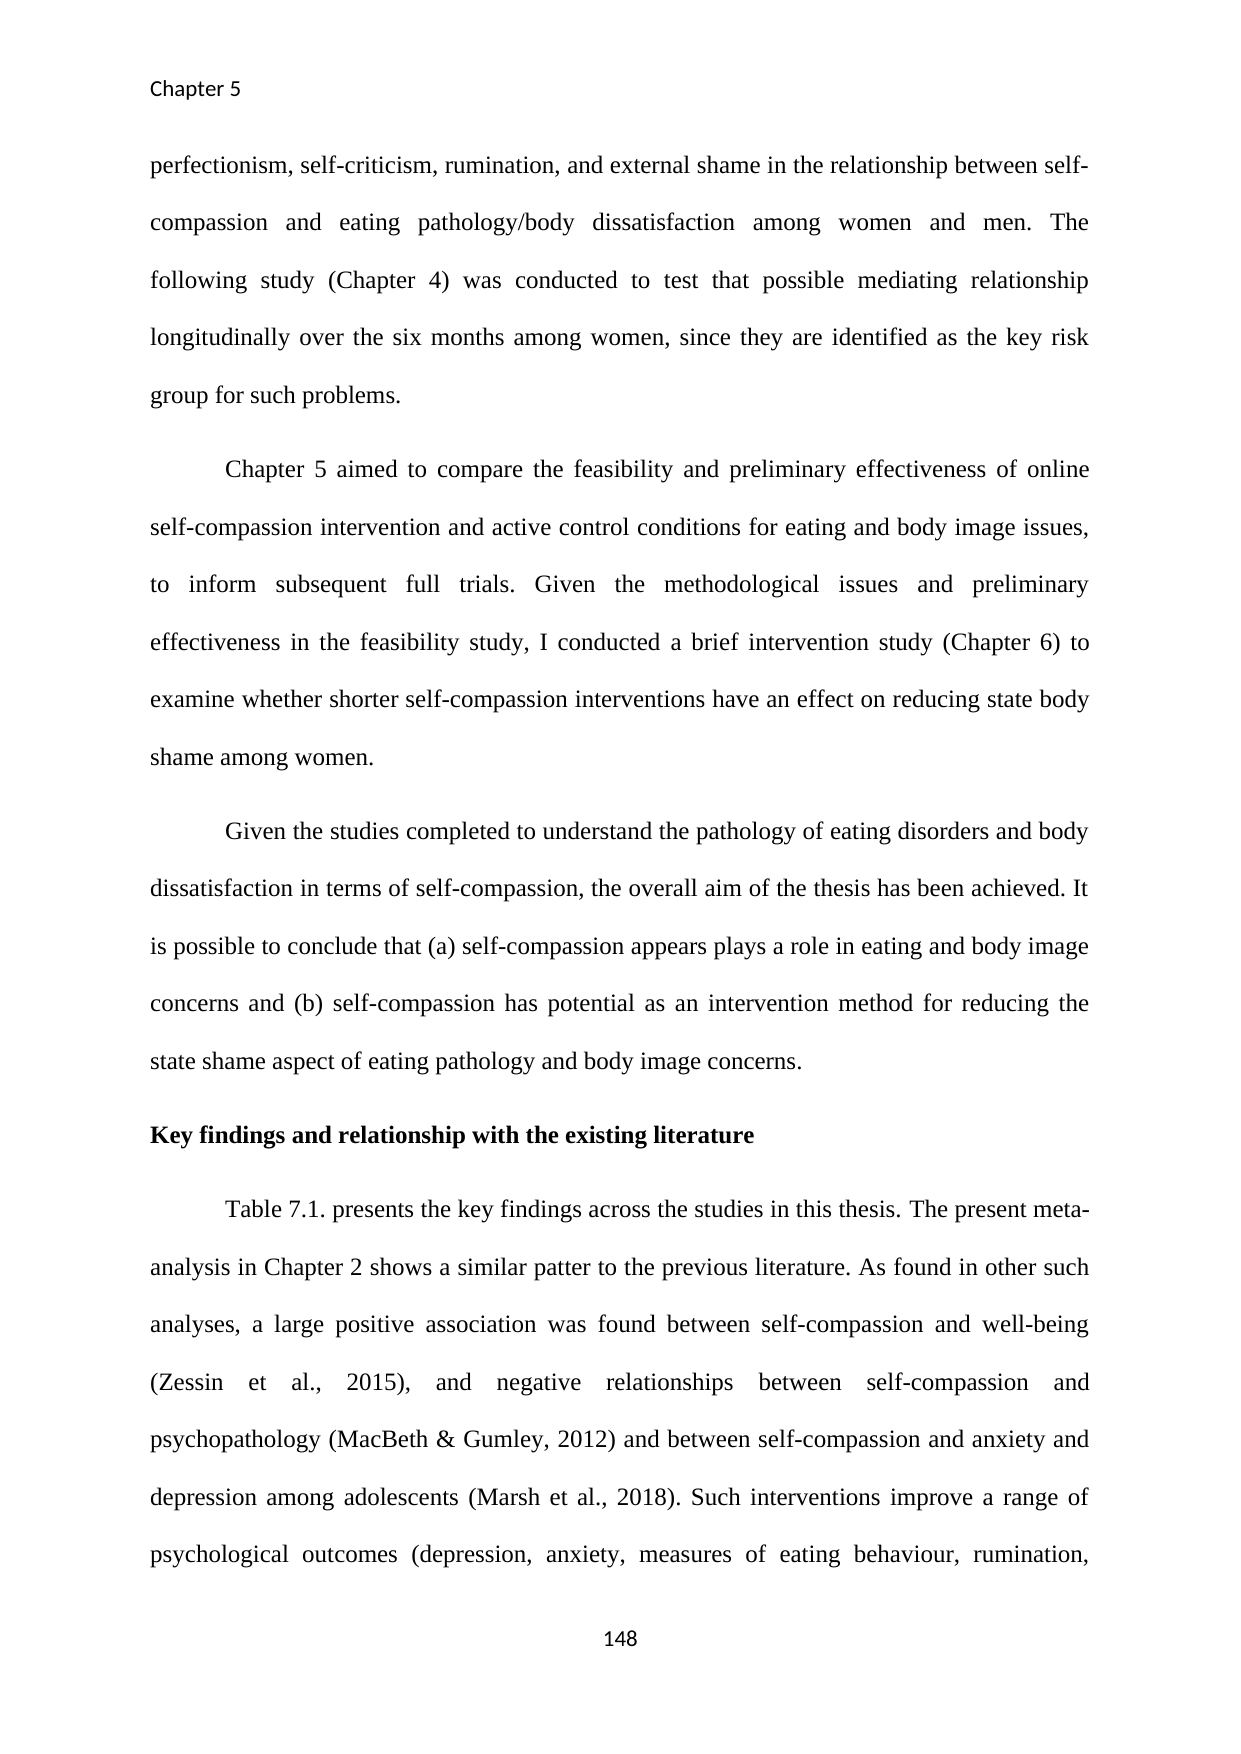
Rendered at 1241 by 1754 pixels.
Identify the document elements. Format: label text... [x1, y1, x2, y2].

text Chapter 5 aimed to compare the feasibility and preliminary effectiveness of online self-compassion intervention and active control conditions for eating and body image issues, to inform subsequent full trials. Given the methodological issues and preliminary effectiveness in the feasibility study, I conducted a brief intervention study (Chapter 6) to examine whether shorter self-compassion interventions have an effect on reducing state body shame among women. [150, 454, 1090, 770]
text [150, 150, 1090, 409]
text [150, 1194, 1090, 1568]
text Given the studies completed to understand the pathology of eating disorders and body dissatisfaction in terms of self-compassion, the overall aim of the thesis has been achieved. It is possible to conclude that (a) self-compassion appears plays a role in eating and body image concerns and (b) self-compassion has potential as an intervention method for reducing the state shame aspect of eating pathology and body image concerns. [150, 816, 1090, 1074]
text Key findings and relationship with the existing literature [150, 1120, 1090, 1149]
